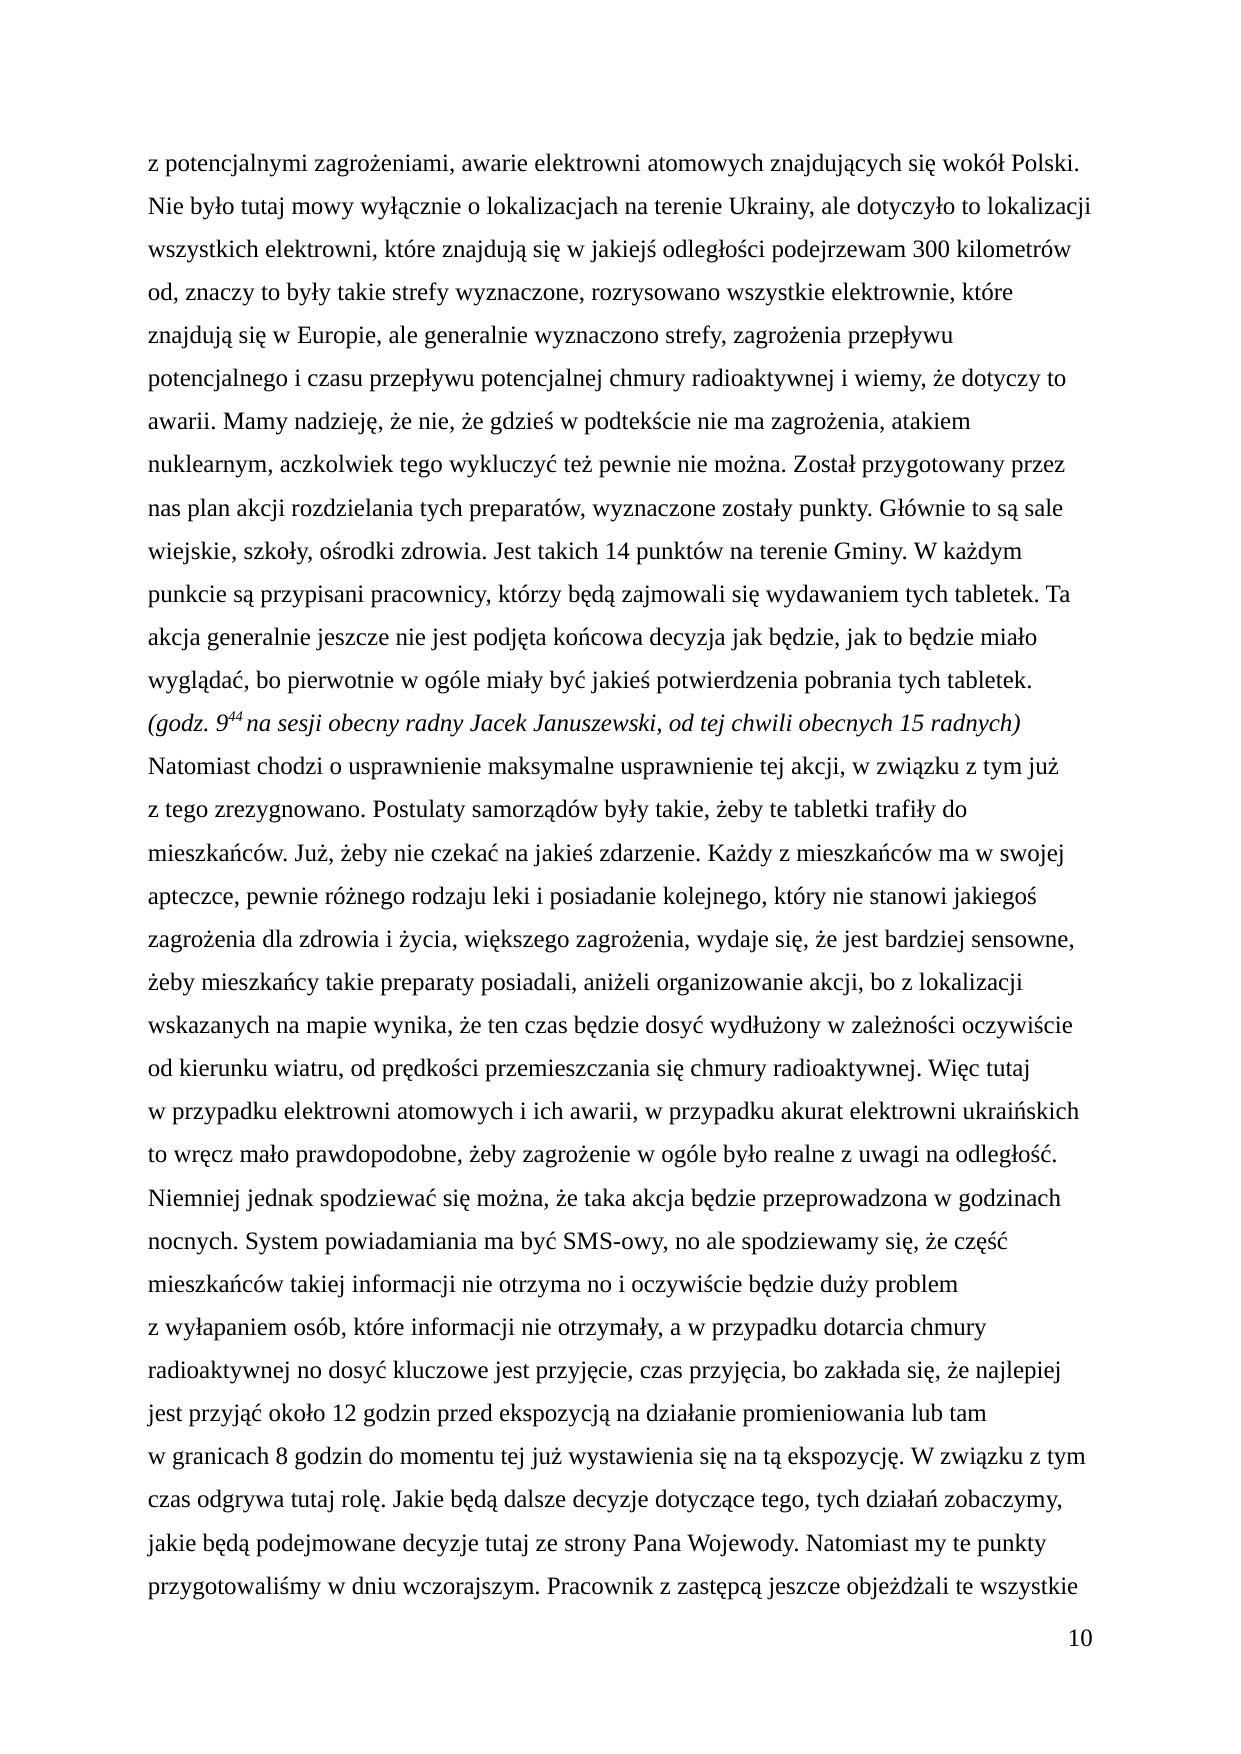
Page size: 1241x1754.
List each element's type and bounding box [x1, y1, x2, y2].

text [148, 148, 1093, 1599]
